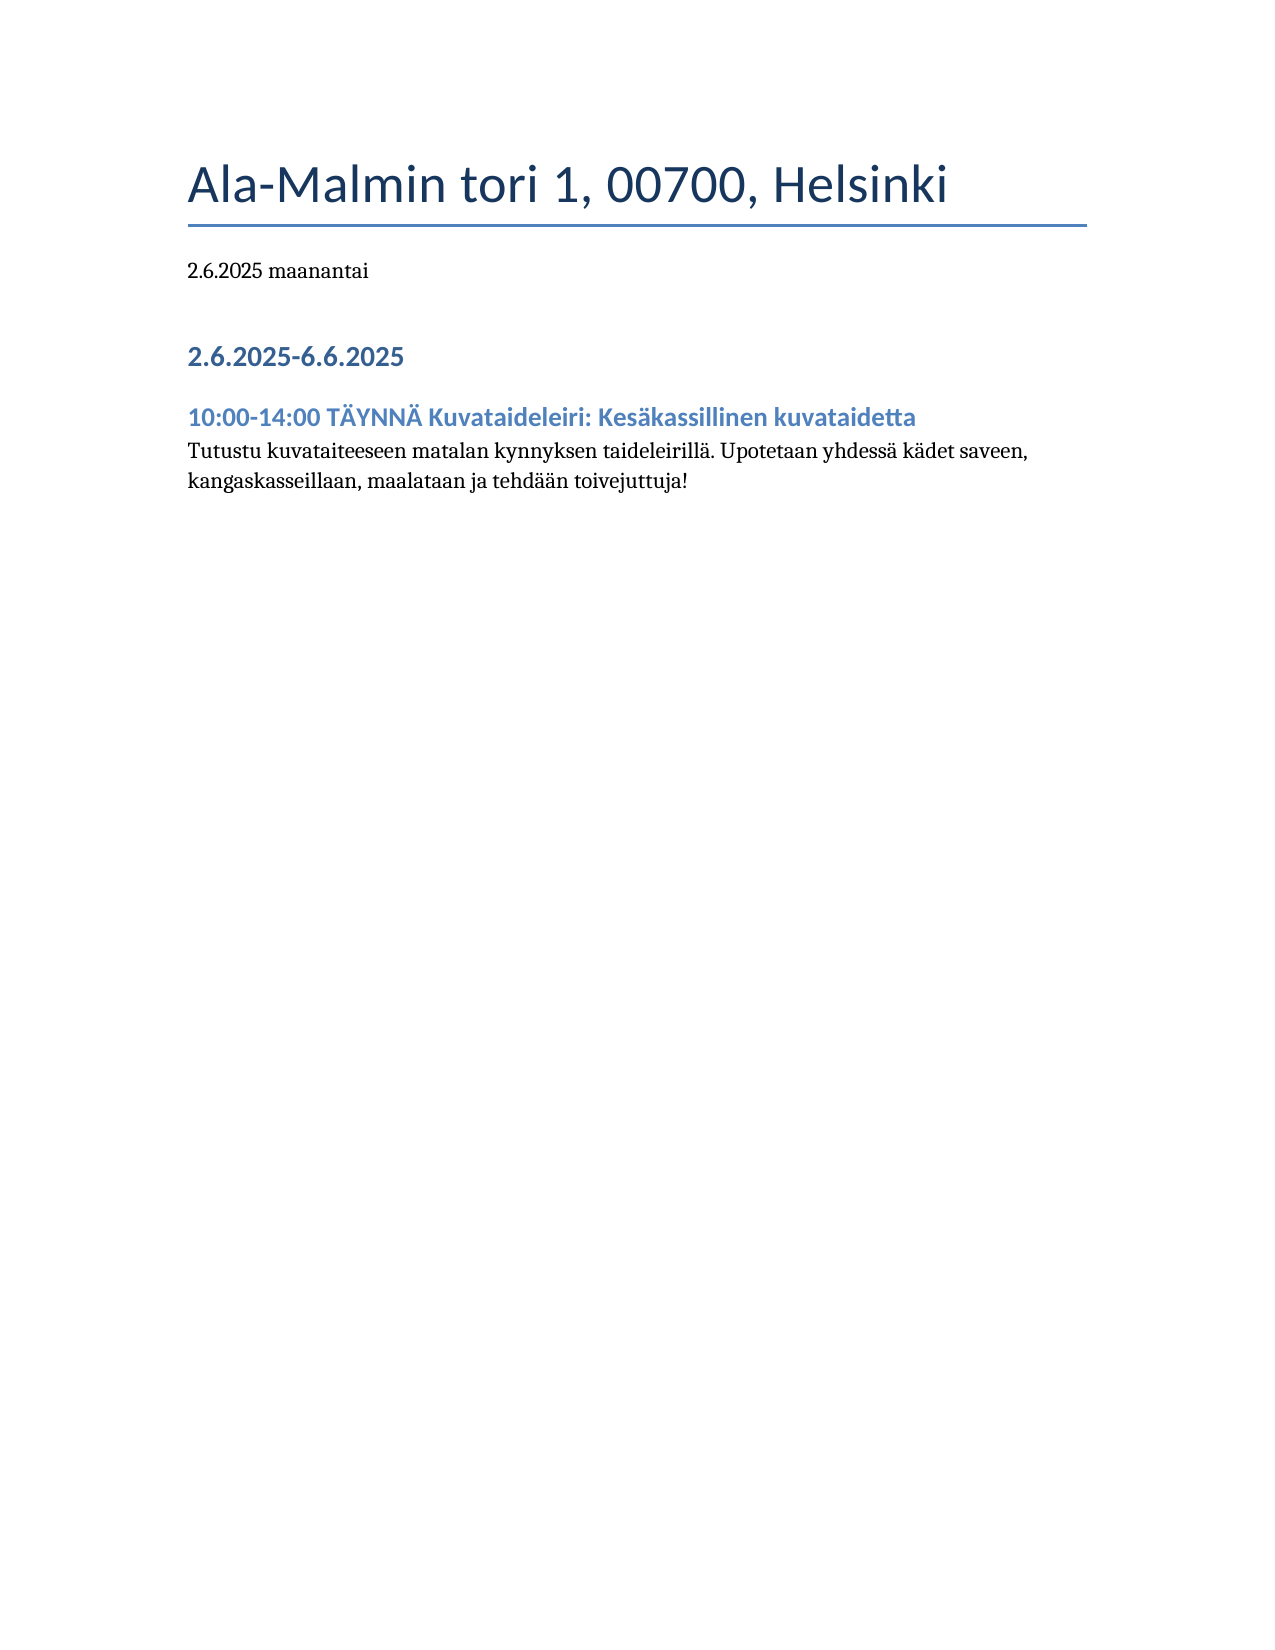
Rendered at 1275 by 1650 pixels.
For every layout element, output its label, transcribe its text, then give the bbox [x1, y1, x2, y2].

text Tutustu kuvataiteeseen matalan kynnyksen taideleirillä. Upotetaan yhdessä kädet saveen, kangaskasseillaan, maalataan ja tehdään toivejuttuja! [187, 438, 1087, 494]
subtitle 2.6.2025-6.6.2025 [187, 338, 1087, 374]
title Ala-Malmin tori 1, 00700, Helsinki [187, 150, 1087, 227]
subtitle 10:00-14:00 TÄYNNÄ Kuvataideleiri: Kesäkassillinen kuvataidetta [187, 400, 1087, 433]
text 2.6.2025 maanantai [187, 258, 1087, 284]
